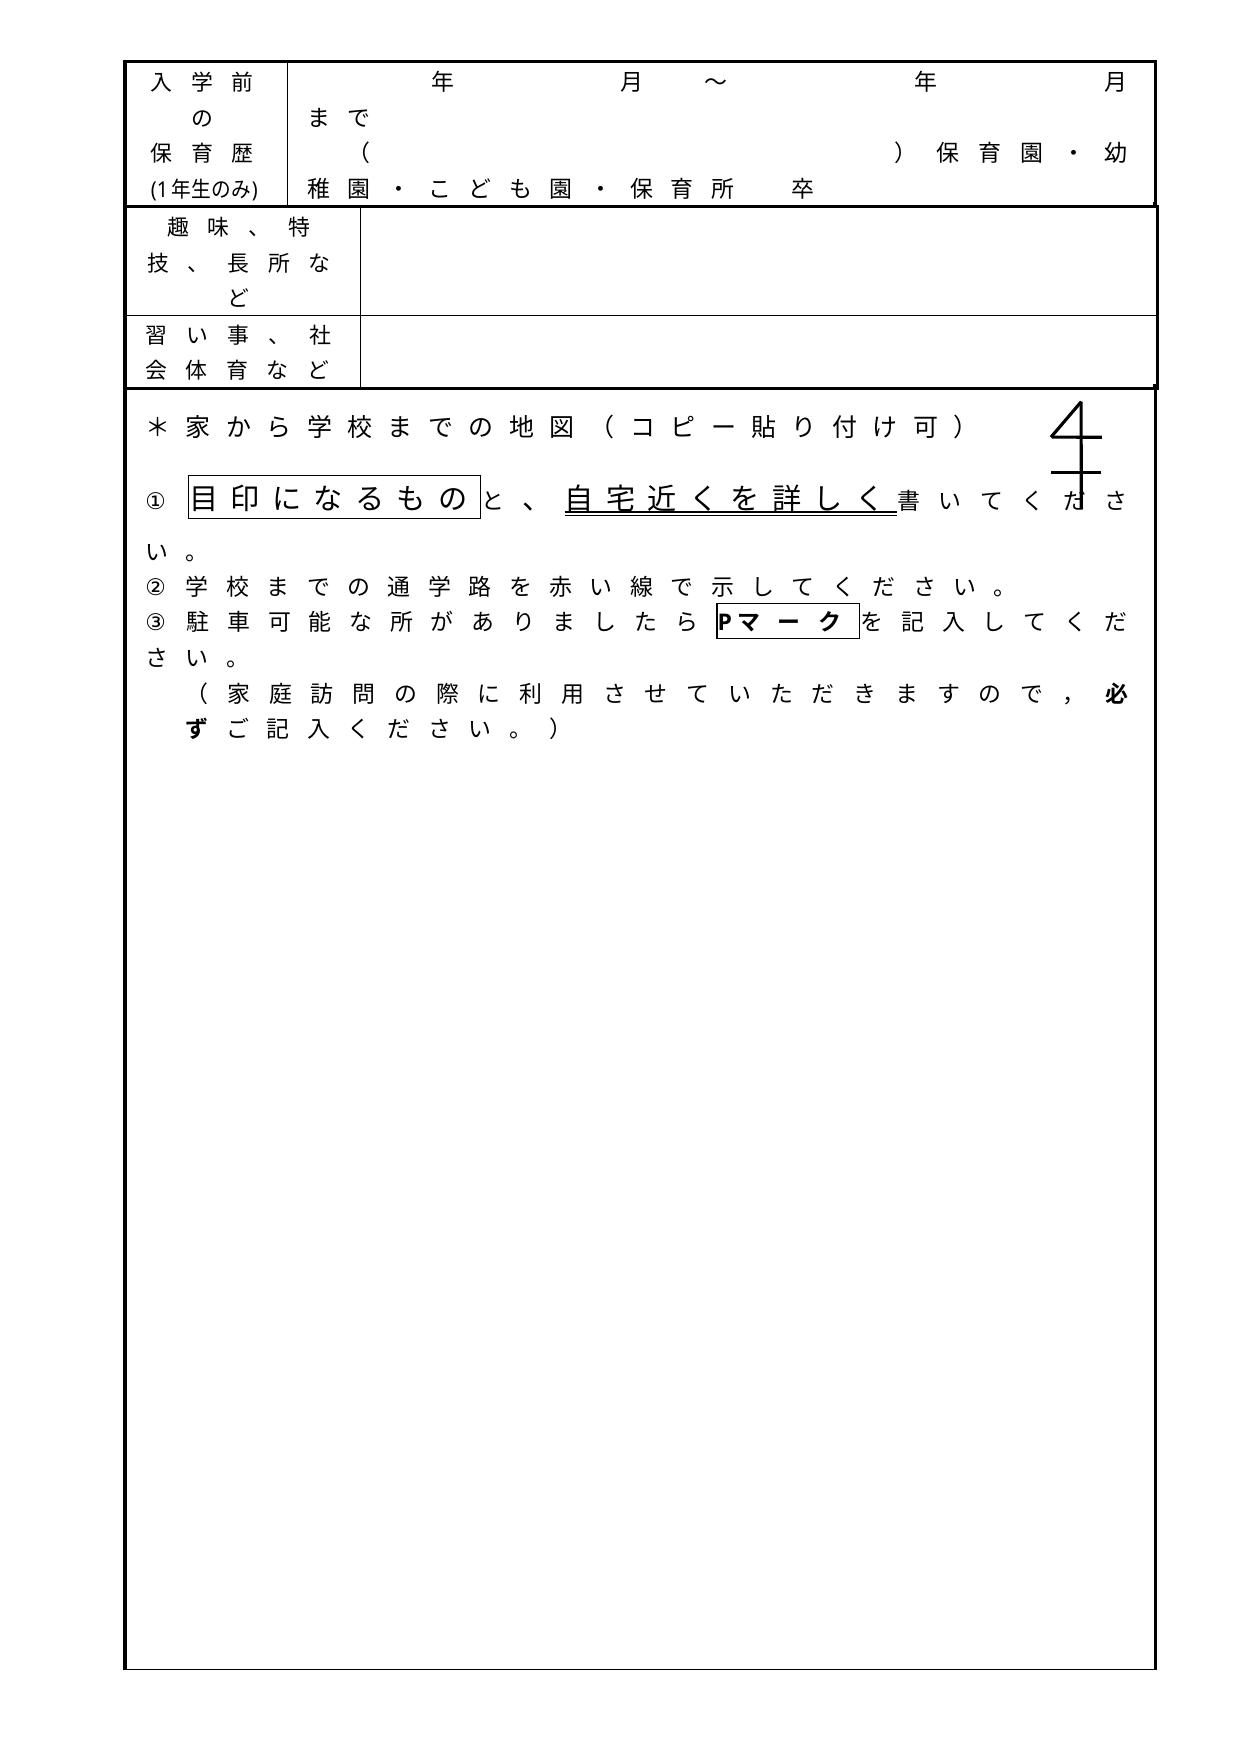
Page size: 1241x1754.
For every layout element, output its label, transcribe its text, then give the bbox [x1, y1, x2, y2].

table_cell 趣味、特技、長所など [127, 208, 360, 315]
table_cell 年 月 ～ 年 月 まで （ ）保育園・幼稚園・こども園・保育所 卒 [288, 63, 1154, 205]
table_cell [361, 208, 1156, 315]
table_cell 入学前の 保育歴 (1年生のみ) [127, 63, 287, 205]
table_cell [127, 390, 1154, 1669]
table_cell [361, 316, 1156, 387]
table_cell 習い事、社会体育など [127, 316, 360, 387]
